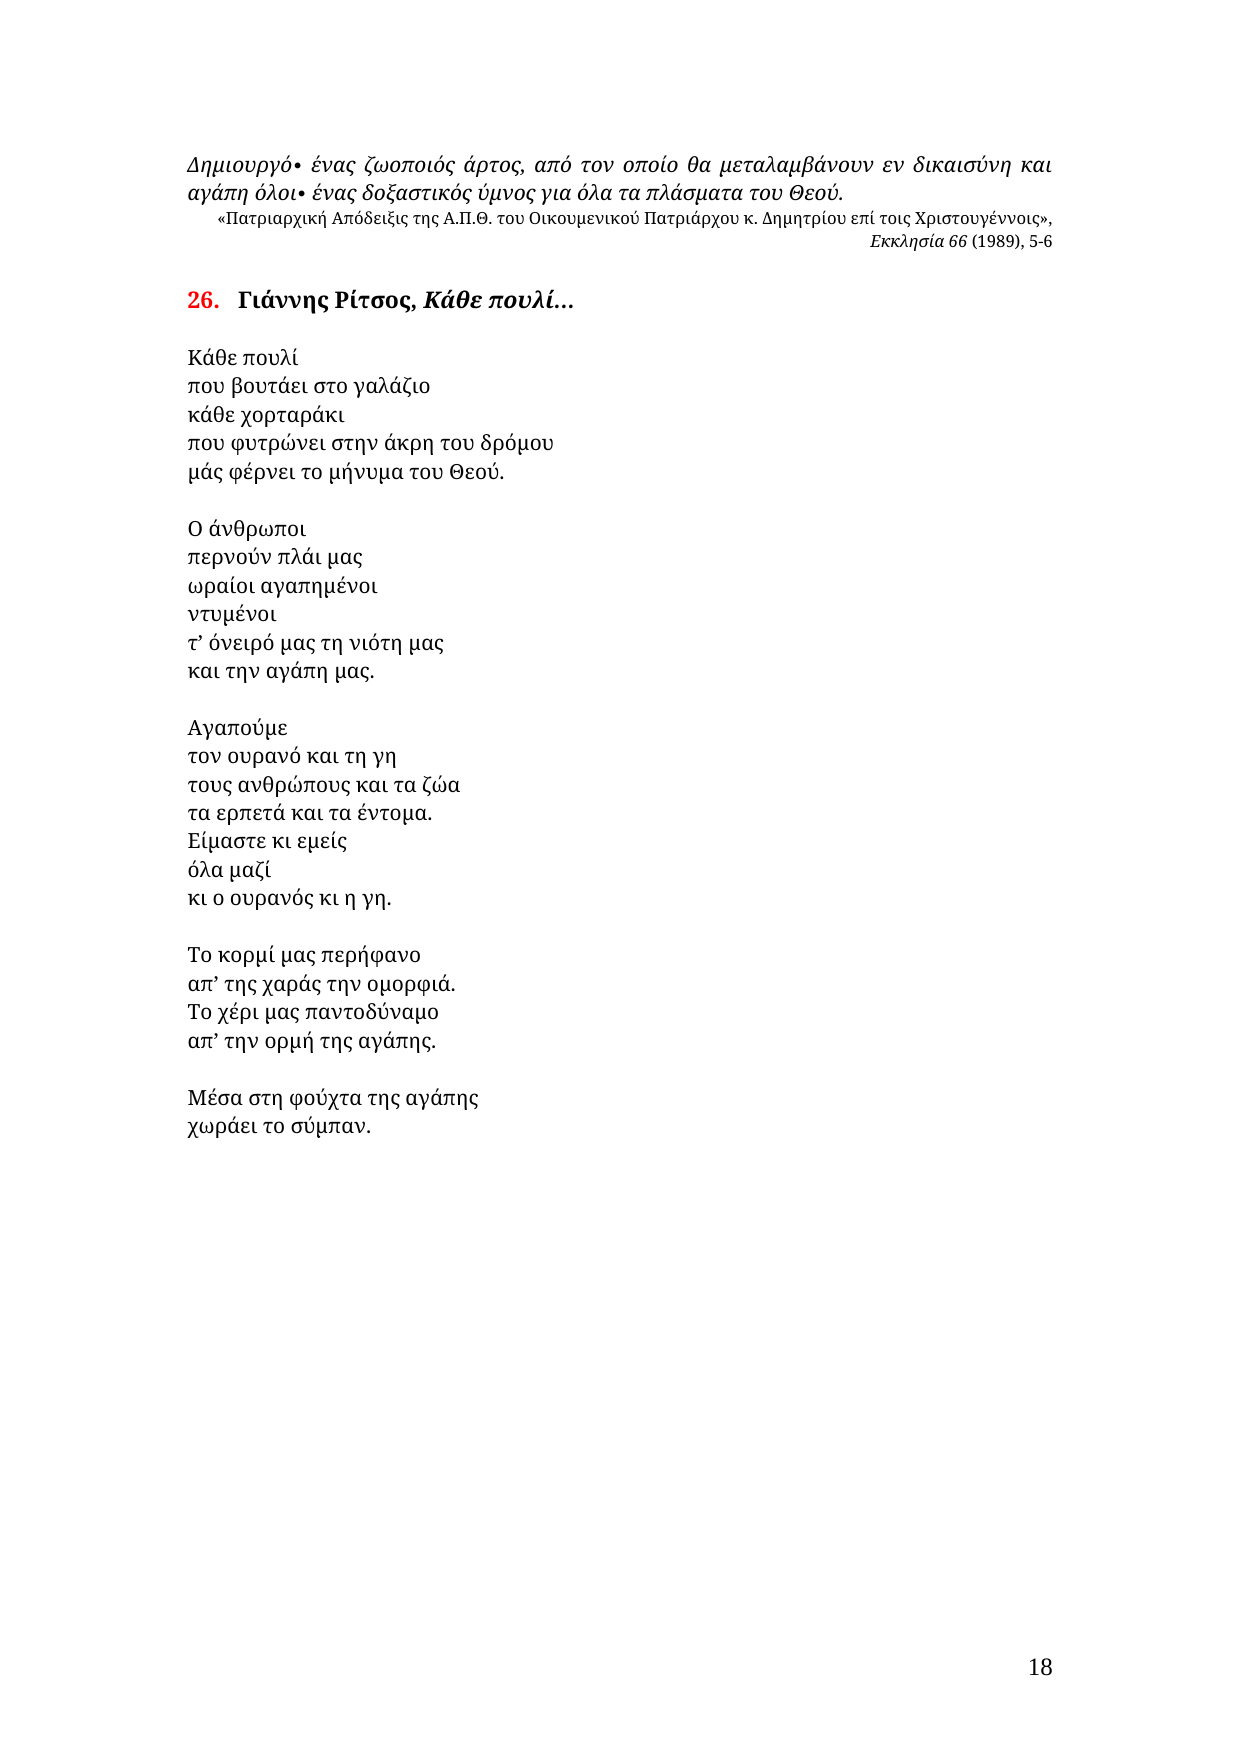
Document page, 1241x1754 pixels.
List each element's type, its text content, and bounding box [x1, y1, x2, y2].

text κι ο ουρανός κι η γη. [187, 883, 1053, 912]
text Είμαστε κι εμείς [187, 827, 1053, 855]
text Το χέρι μας παντοδύναμο [187, 997, 1053, 1026]
text τα ερπετά και τα έντομα. [187, 798, 1053, 827]
text Κάθε πουλί [187, 343, 1053, 372]
text 26. Γιάννης Ρίτσος, Κάθε πουλί… [187, 283, 1053, 315]
text απ’ της χαράς την ομορφιά. [187, 969, 1053, 997]
text τους ανθρώπους και τα ζώα [187, 770, 1053, 798]
text χωράει το σύμπαν. [187, 1111, 1053, 1139]
text περνούν πλάι μας [187, 542, 1053, 571]
text ωραίοι αγαπημένοι [187, 571, 1053, 599]
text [187, 150, 1053, 207]
text «Πατριαρχική Απόδειξις της Α.Π.Θ. του Οικουμενικού Πατριάρχου κ. Δημητρίου επί τοις Χριστουγέννοις», Εκκλησία 66 (1989), 5-6 [187, 207, 1053, 252]
text Μέσα στη φούχτα της αγάπης [187, 1083, 1053, 1111]
text ντυμένοι [187, 599, 1053, 628]
text όλα μαζί [187, 855, 1053, 883]
text κάθε χορταράκι [187, 400, 1053, 428]
text που βουτάει στο γαλάζιο [187, 372, 1053, 400]
text Ο άνθρωποι [187, 514, 1053, 542]
text απ’ την ορμή της αγάπης. [187, 1026, 1053, 1054]
text που φυτρώνει στην άκρη του δρόμου [187, 428, 1053, 457]
text Το κορμί μας περήφανο [187, 940, 1053, 969]
text τ’ όνειρό μας τη νιότη μας [187, 628, 1053, 656]
text μάς φέρνει το μήνυμα του Θεού. [187, 457, 1053, 485]
text και την αγάπη μας. [187, 656, 1053, 684]
text τον ουρανό και τη γη [187, 741, 1053, 770]
text Αγαπούμε [187, 713, 1053, 741]
